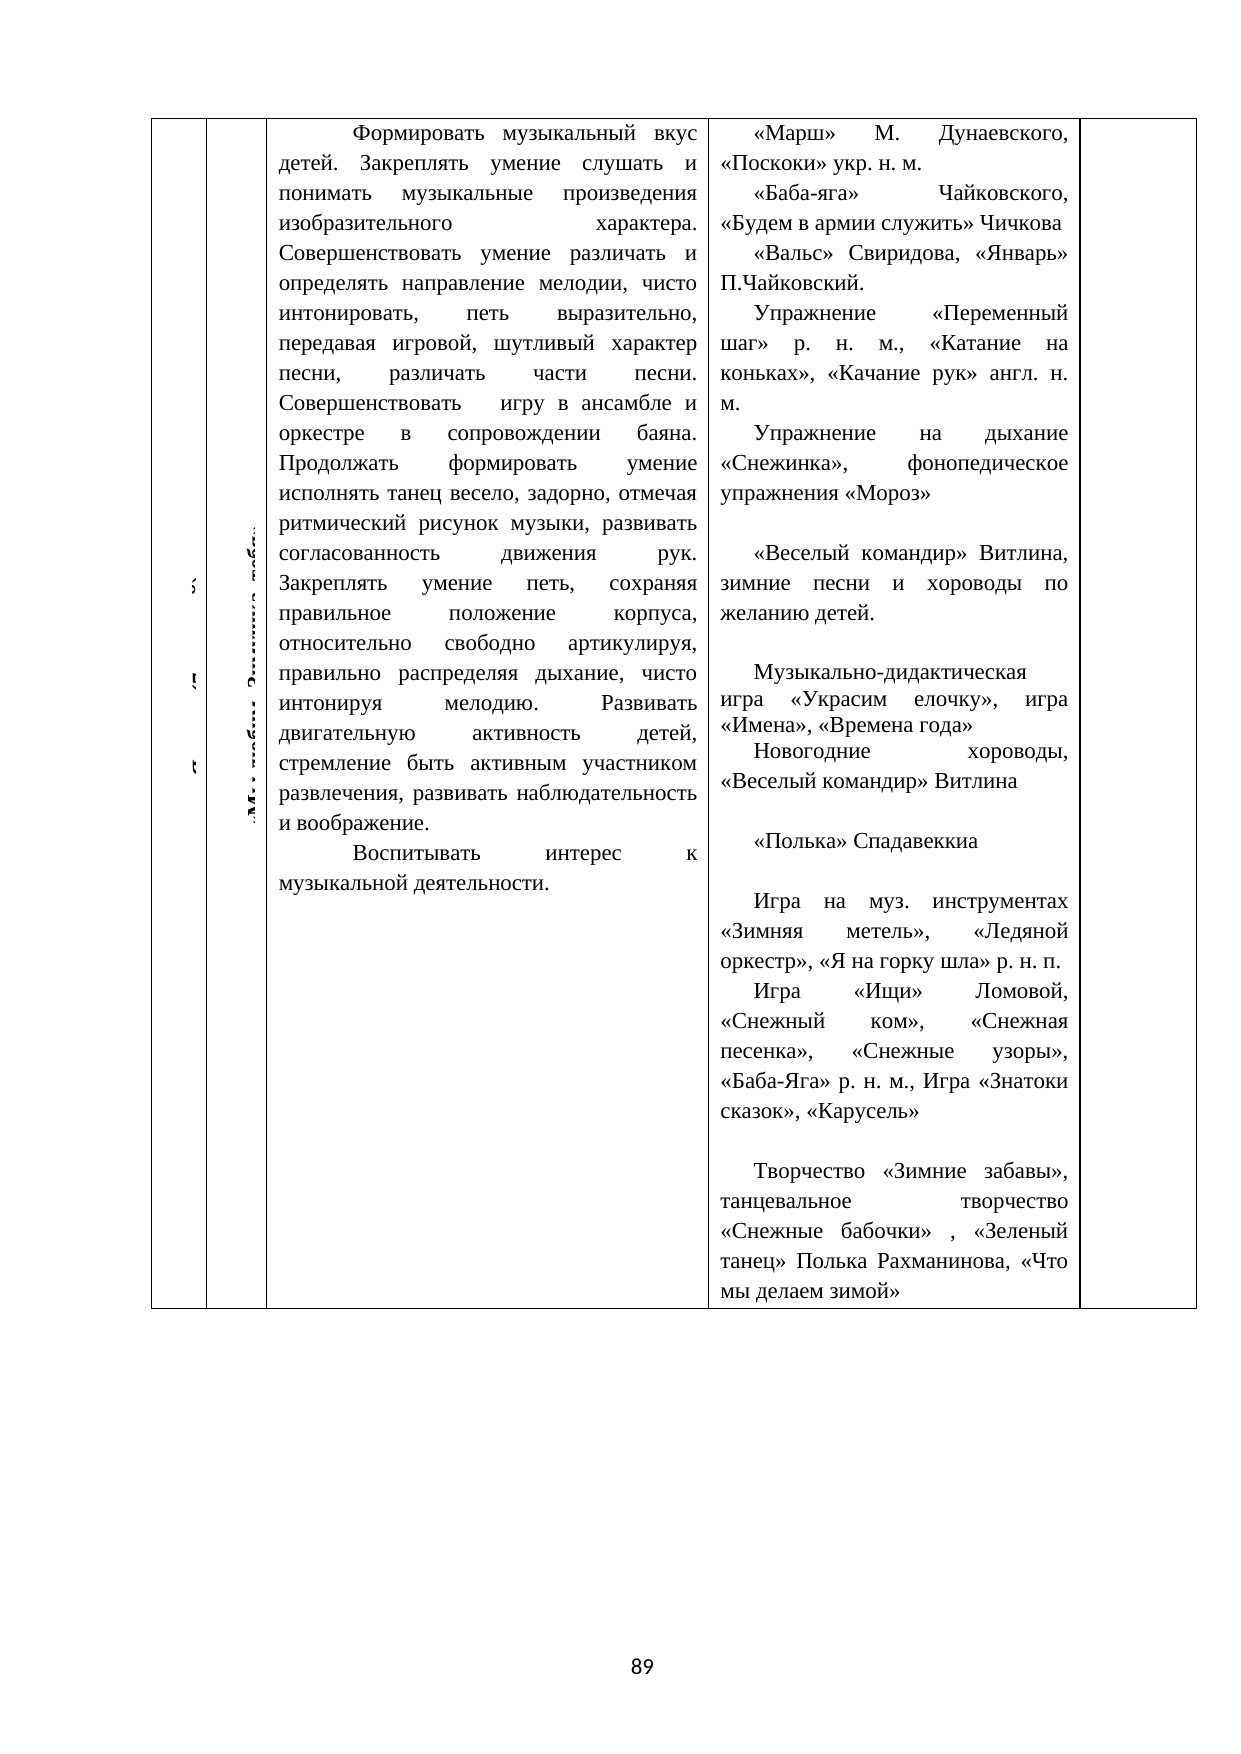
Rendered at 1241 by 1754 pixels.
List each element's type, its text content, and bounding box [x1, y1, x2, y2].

table_cell «Мы любим, Зимушка, тебя» [207, 119, 266, 1307]
table_cell Формировать музыкальный вкус детей. Закреплять умение слушать и понимать музыкальные произведения изобразительного характера. Совершенствовать умение различать и определять направление мелодии, чисто интонировать, петь выразительно, передавая игровой, шутливый характер песни, различать части песни. Совершенствовать игру в ансамбле и оркестре в сопровождении баяна. Продолжать формировать умение исполнять танец весело, задорно, отмечая ритмический рисунок музыки, развивать согласованность движения рук. Закреплять умение петь, сохраняя правильное положение корпуса, относительно свободно артикулируя, правильно распределяя дыхание, чисто интонируя мелодию. Развивать двигательную активность детей, стремление быть активным участником развлечения, развивать наблюдательность и воображение. Воспитывать интерес к музыкальной деятельности. [267, 119, 708, 1307]
table_cell Январь (7 занятий) [152, 119, 206, 1307]
table_cell «Марш» М. Дунаевского, «Поскоки» укр. н. м. «Баба-яга» Чайковского, «Будем в армии служить» Чичкова «Вальс» Свиридова, «Январь» П.Чайковский. Упражнение «Переменный шаг» р. н. м., «Катание на коньках», «Качание рук» англ. н. м. Упражнение на дыхание «Снежинка», фонопедическое упражнения «Мороз» «Веселый командир» Витлина, зимние песни и хороводы по желанию детей. Музыкально-дидактическая игра «Украсим елочку», игра «Имена», «Времена года» Новогодние хороводы, «Веселый командир» Витлина «Полька» Спадавеккиа Игра на муз. инструментах «Зимняя метель», «Ледяной оркестр», «Я на горку шла» р. н. п. Игра «Ищи» Ломовой, «Снежный ком», «Снежная песенка», «Снежные узоры», «Баба-Яга» р. н. м., Игра «Знатоки сказок», «Карусель» Творчество «Зимние забавы», танцевальное творчество «Снежные бабочки» , «Зеленый танец» Полька Рахманинова, «Что мы делаем зимой» [709, 119, 1079, 1307]
table_cell [1081, 119, 1196, 1307]
